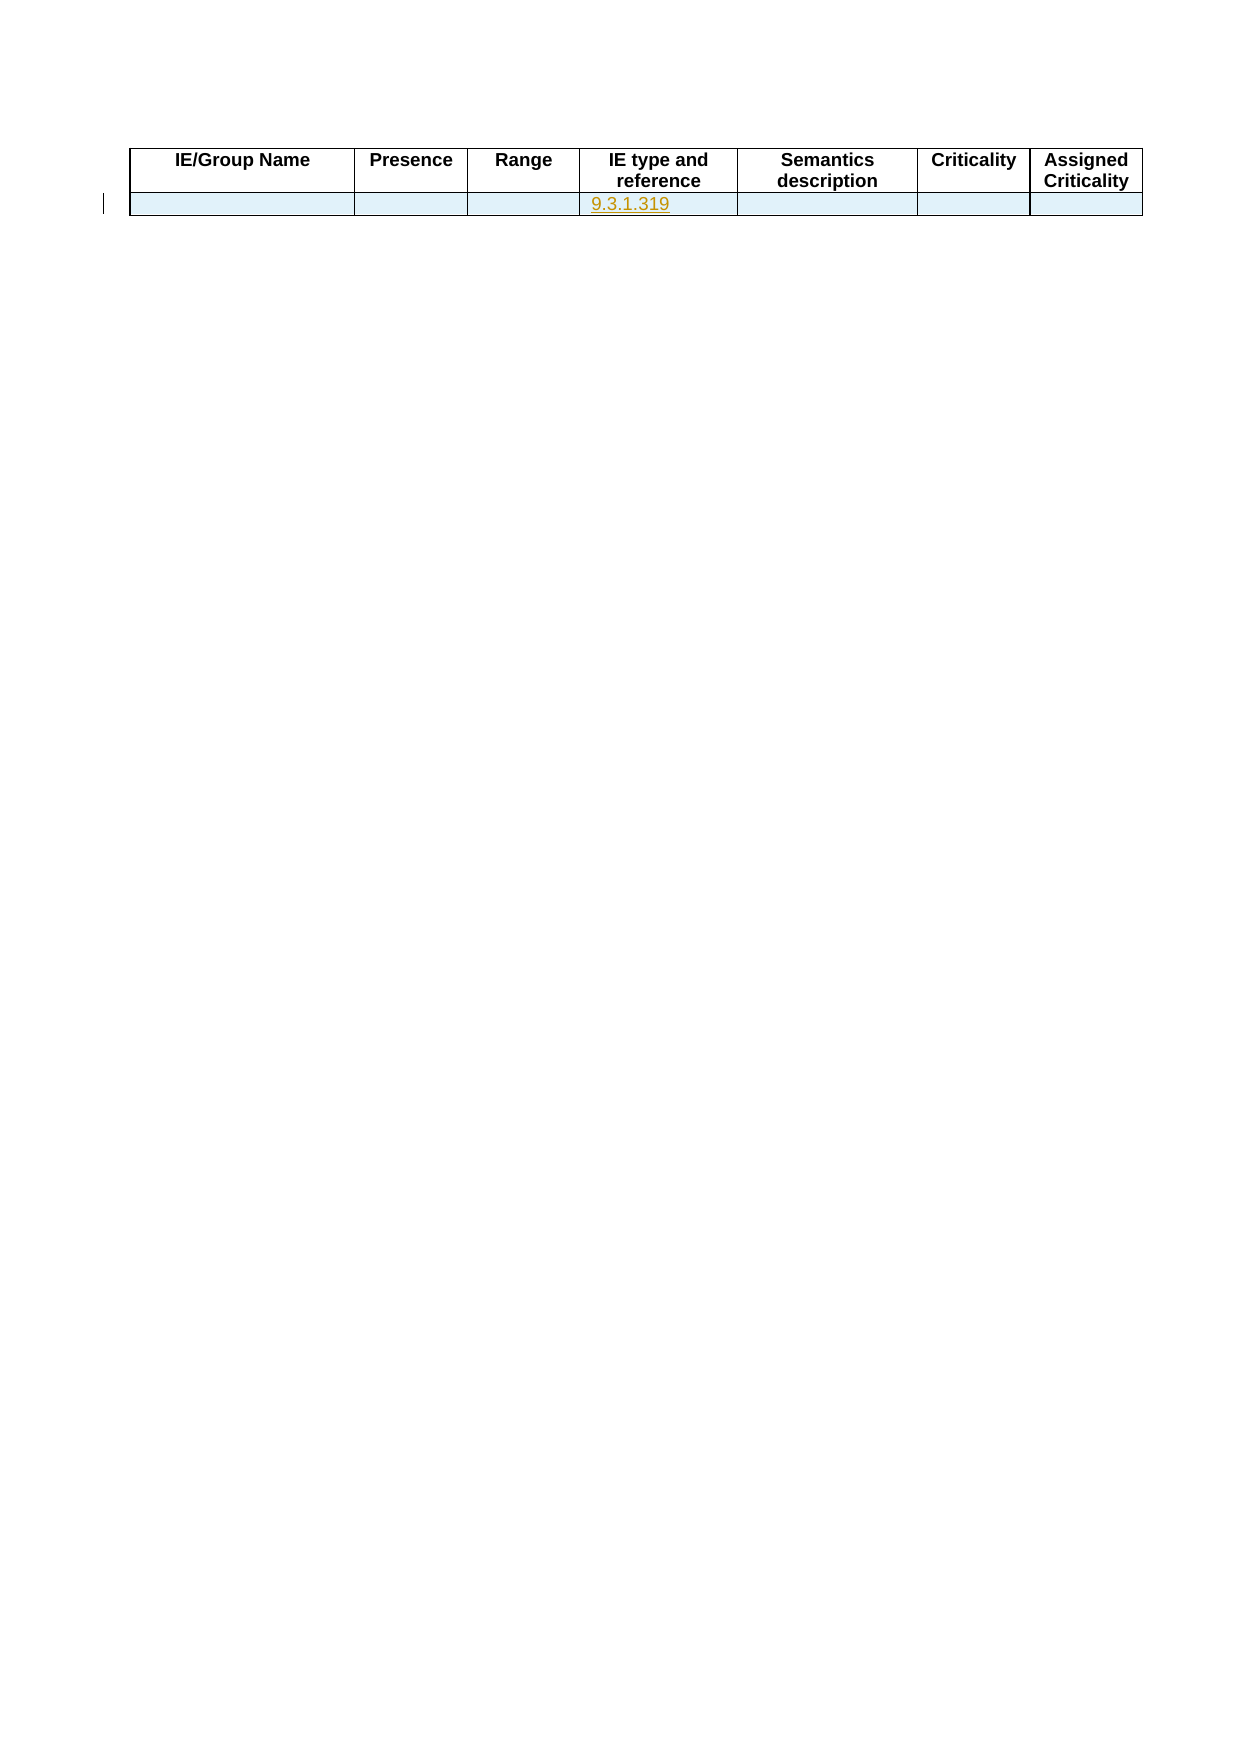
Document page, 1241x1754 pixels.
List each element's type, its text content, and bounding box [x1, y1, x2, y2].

table_header IE type and reference [580, 149, 737, 192]
table_header Range [468, 149, 579, 192]
table_header Assigned Criticality [1031, 149, 1142, 192]
table_header IE/Group Name [131, 149, 354, 192]
table_header Criticality [918, 149, 1029, 192]
table_header Presence [355, 149, 467, 192]
table_header Semantics description [738, 149, 917, 192]
